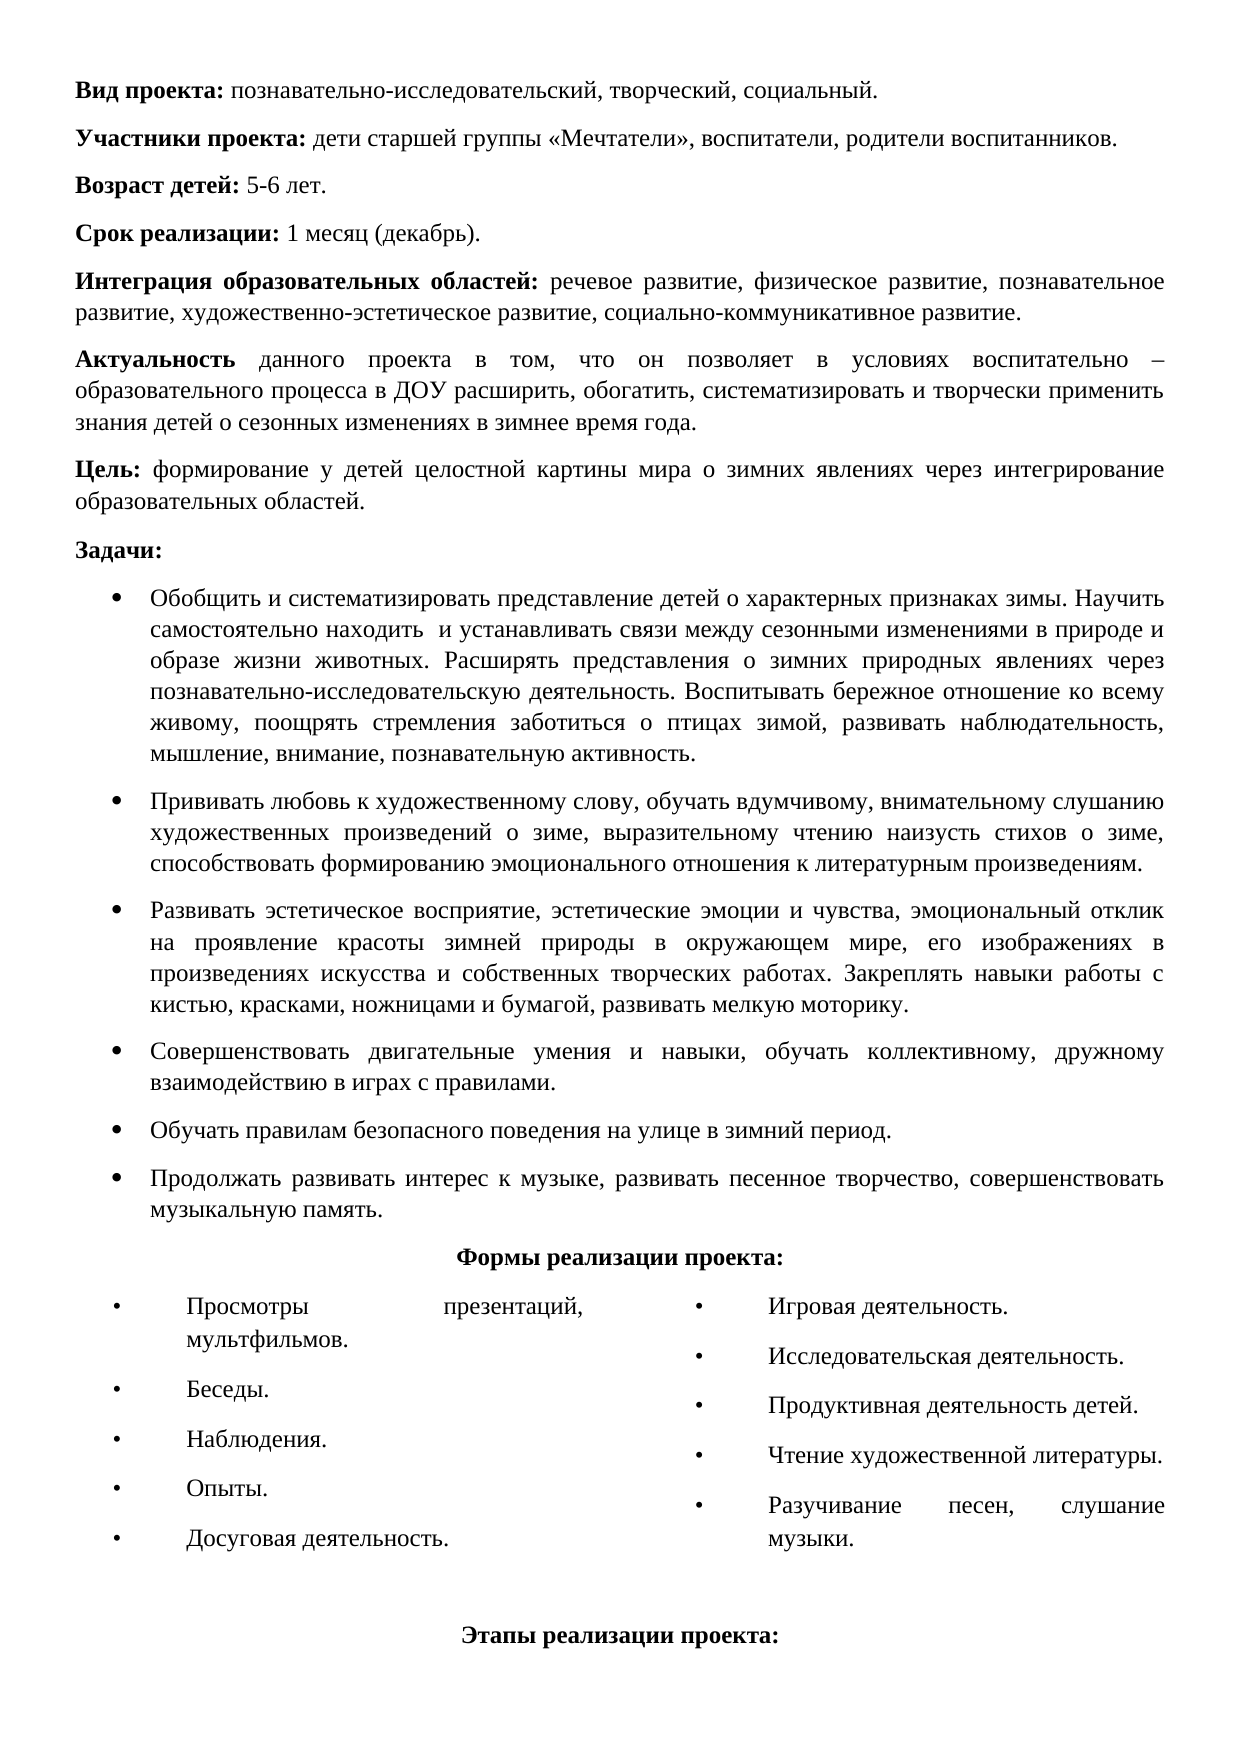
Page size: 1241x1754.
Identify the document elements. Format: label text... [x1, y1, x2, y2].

list Продуктивная деятельность детей. [694, 1391, 1165, 1419]
text Интеграция образовательных областей: речевое развитие, физическое развитие, познавательное развитие, художественно-эстетическое развитие, социально-коммуникативное развитие. [75, 266, 1165, 326]
list Совершенствовать двигательные умения и навыки, обучать коллективному, дружному взаимодействию в играх с правилами. [112, 1036, 1165, 1096]
list Опыты. [112, 1473, 583, 1502]
list Беседы. [112, 1374, 583, 1403]
text Срок реализации: 1 месяц (декабрь). [75, 218, 1165, 247]
list Обучать правилам безопасного поведения на улице в зимний период. [112, 1115, 1165, 1144]
text Участники проекта: дети старшей группы «Мечтатели», воспитатели, родители воспитанников. [75, 123, 1165, 151]
list Просмотры презентаций, мультфильмов. [112, 1291, 583, 1353]
list Развивать эстетическое восприятие, эстетические эмоции и чувства, эмоциональный отклик на проявление красоты зимней природы в окружающем мире, его изображениях в произведениях искусства и собственных творческих работах. Закреплять навыки работы с кистью, красками, ножницами и бумагой, развивать мелкую моторику. [112, 896, 1165, 1017]
list Наблюдения. [112, 1424, 583, 1452]
list Исследовательская деятельность. [694, 1341, 1165, 1370]
text Цель: формирование у детей целостной картины мира о зимних явлениях через интегрирование образовательных областей. [75, 454, 1165, 516]
list Обобщить и систематизировать представление детей о характерных признаках зимы. Научить самостоятельно находить и устанавливать связи между сезонными изменениями в природе и образе жизни животных. Расширять представления о зимних природных явлениях через познавательно-исследовательскую деятельность. Воспитывать бережное отношение ко всему живому, поощрять стремления заботиться о птицах зимой, развивать наблюдательность, мышление, внимание, познавательную активность. [112, 583, 1165, 767]
list Продолжать развивать интерес к музыке, развивать песенное творчество, совершенствовать музыкальную память. [112, 1163, 1165, 1223]
list Разучивание песен, слушание музыки. [694, 1490, 1165, 1552]
list Чтение художественной литературы. [694, 1440, 1165, 1469]
text Вид проекта: познавательно-исследовательский, творческий, социальный. [75, 75, 1165, 104]
text Этапы реализации проекта: [75, 1620, 1165, 1649]
text Задачи: [75, 535, 1165, 564]
text Формы реализации проекта: [75, 1242, 1165, 1270]
list Прививать любовь к художественному слову, обучать вдумчивому, внимательному слушанию художественных произведений о зиме, выразительному чтению наизусть стихов о зиме, способствовать формированию эмоционального отношения к литературным произведениям. [112, 786, 1165, 877]
text Возраст детей: 5-6 лет. [75, 170, 1165, 199]
list Досуговая деятельность. [112, 1523, 583, 1552]
list Игровая деятельность. [694, 1291, 1165, 1320]
text Актуальность данного проекта в том, что он позволяет в условиях воспитательно – образовательного процесса в ДОУ расширить, обогатить, систематизировать и творчески применить знания детей о сезонных изменениях в зимнее время года. [75, 344, 1165, 435]
